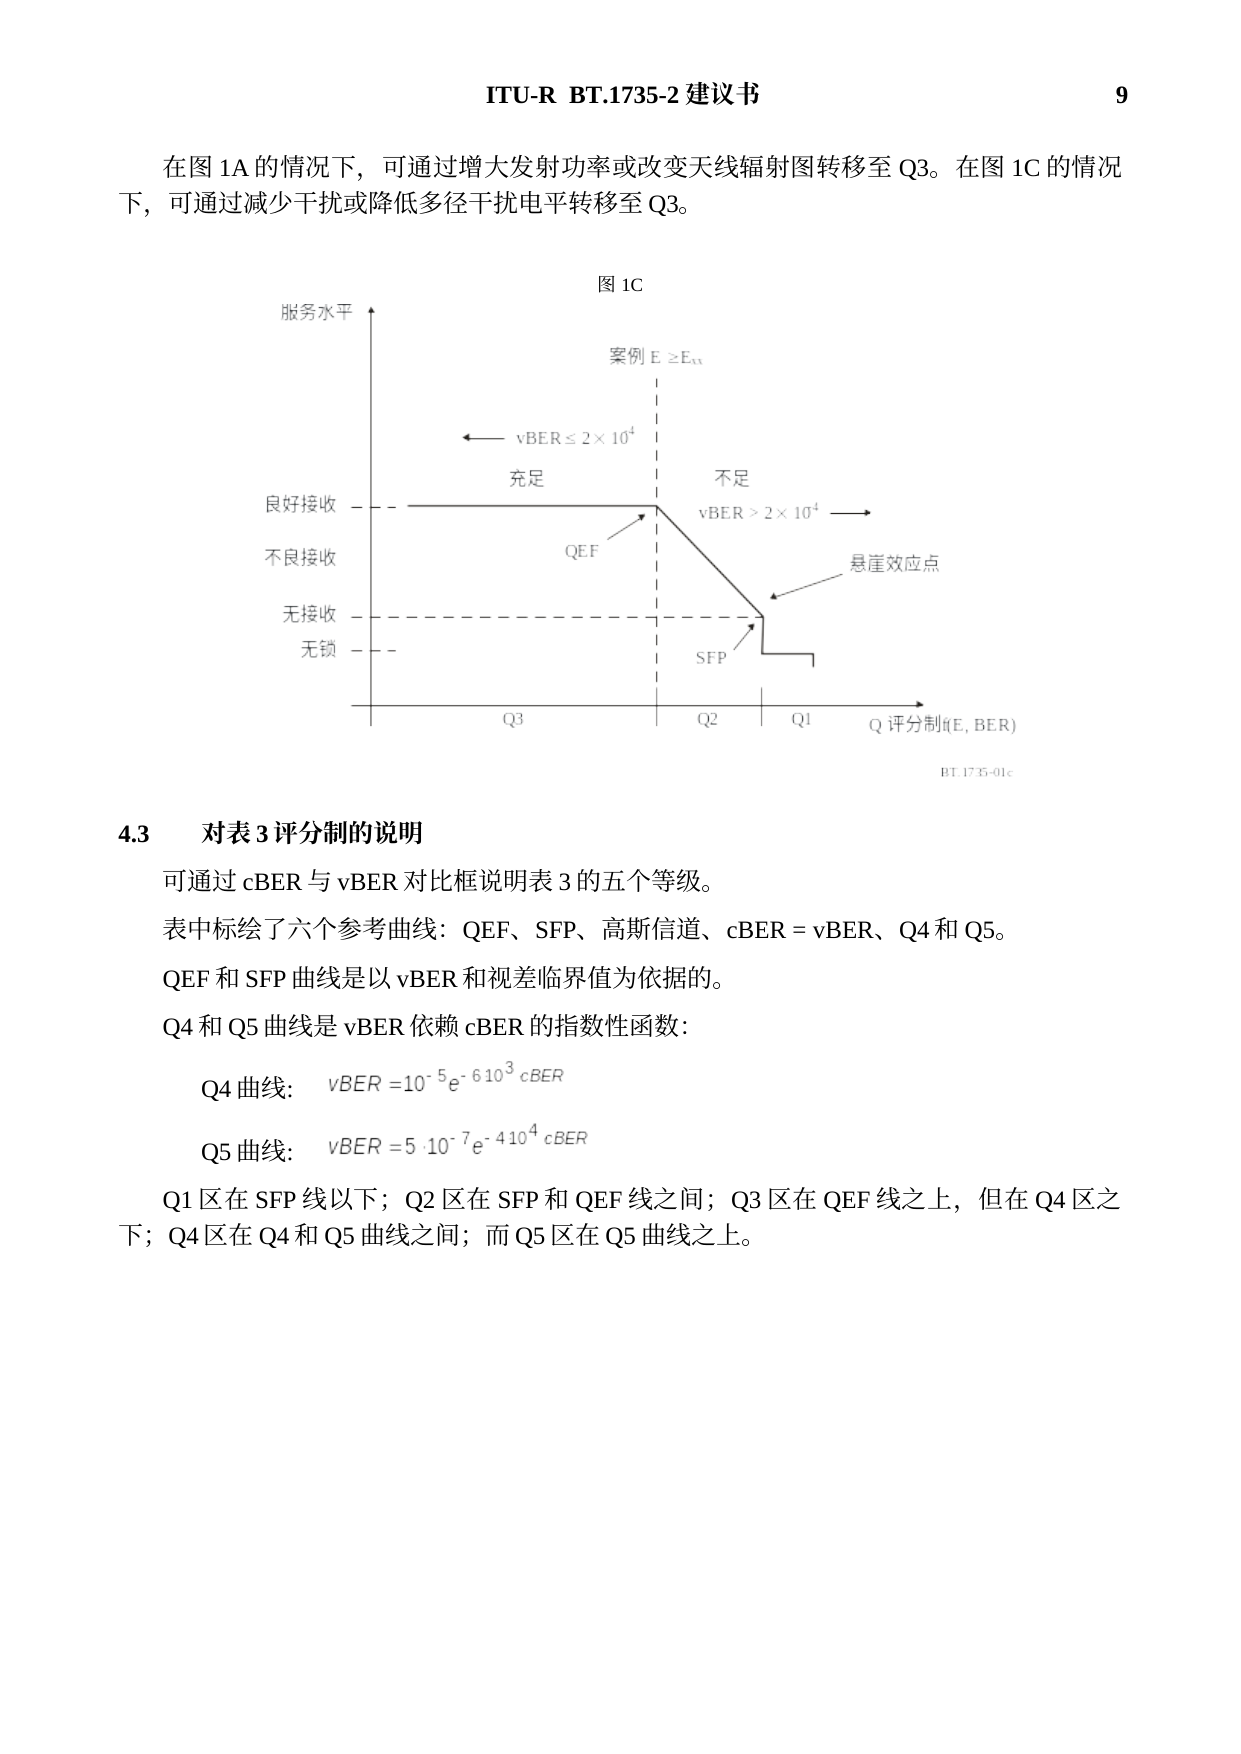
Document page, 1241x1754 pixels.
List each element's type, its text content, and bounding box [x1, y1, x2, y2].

subtitle 4.3 对表3评分制的说明 [118, 813, 1122, 849]
text Q1区在SFP线以下；Q2区在SFP和QEF线之间；Q3区在QEF线之上，但在Q4区之下；Q4区在Q4和Q5曲线之间；而Q5区在Q5曲线之上。 [118, 1180, 1122, 1252]
text Q5曲线: [118, 1118, 1122, 1167]
text QEF和SFP曲线是以vBER和视差临界值为依据的。 [118, 958, 1122, 994]
text 表中标绘了六个参考曲线：QEF、SFP、高斯信道、cBER = vBER、Q4和Q5。 [118, 910, 1122, 946]
text Q4和Q5曲线是vBER依赖cBER的指数性函数： [118, 1007, 1122, 1043]
text 在图1A的情况下，可通过增大发射功率或改变天线辐射图转移至Q3。在图1C的情况下，可通过减少干扰或降低多径干扰电平转移至Q3。 [118, 148, 1122, 219]
text Q4曲线: [118, 1055, 1122, 1105]
text 图 1C [118, 269, 1122, 297]
text 可通过cBER与vBER对比框说明表3的五个等级。 [118, 862, 1122, 898]
